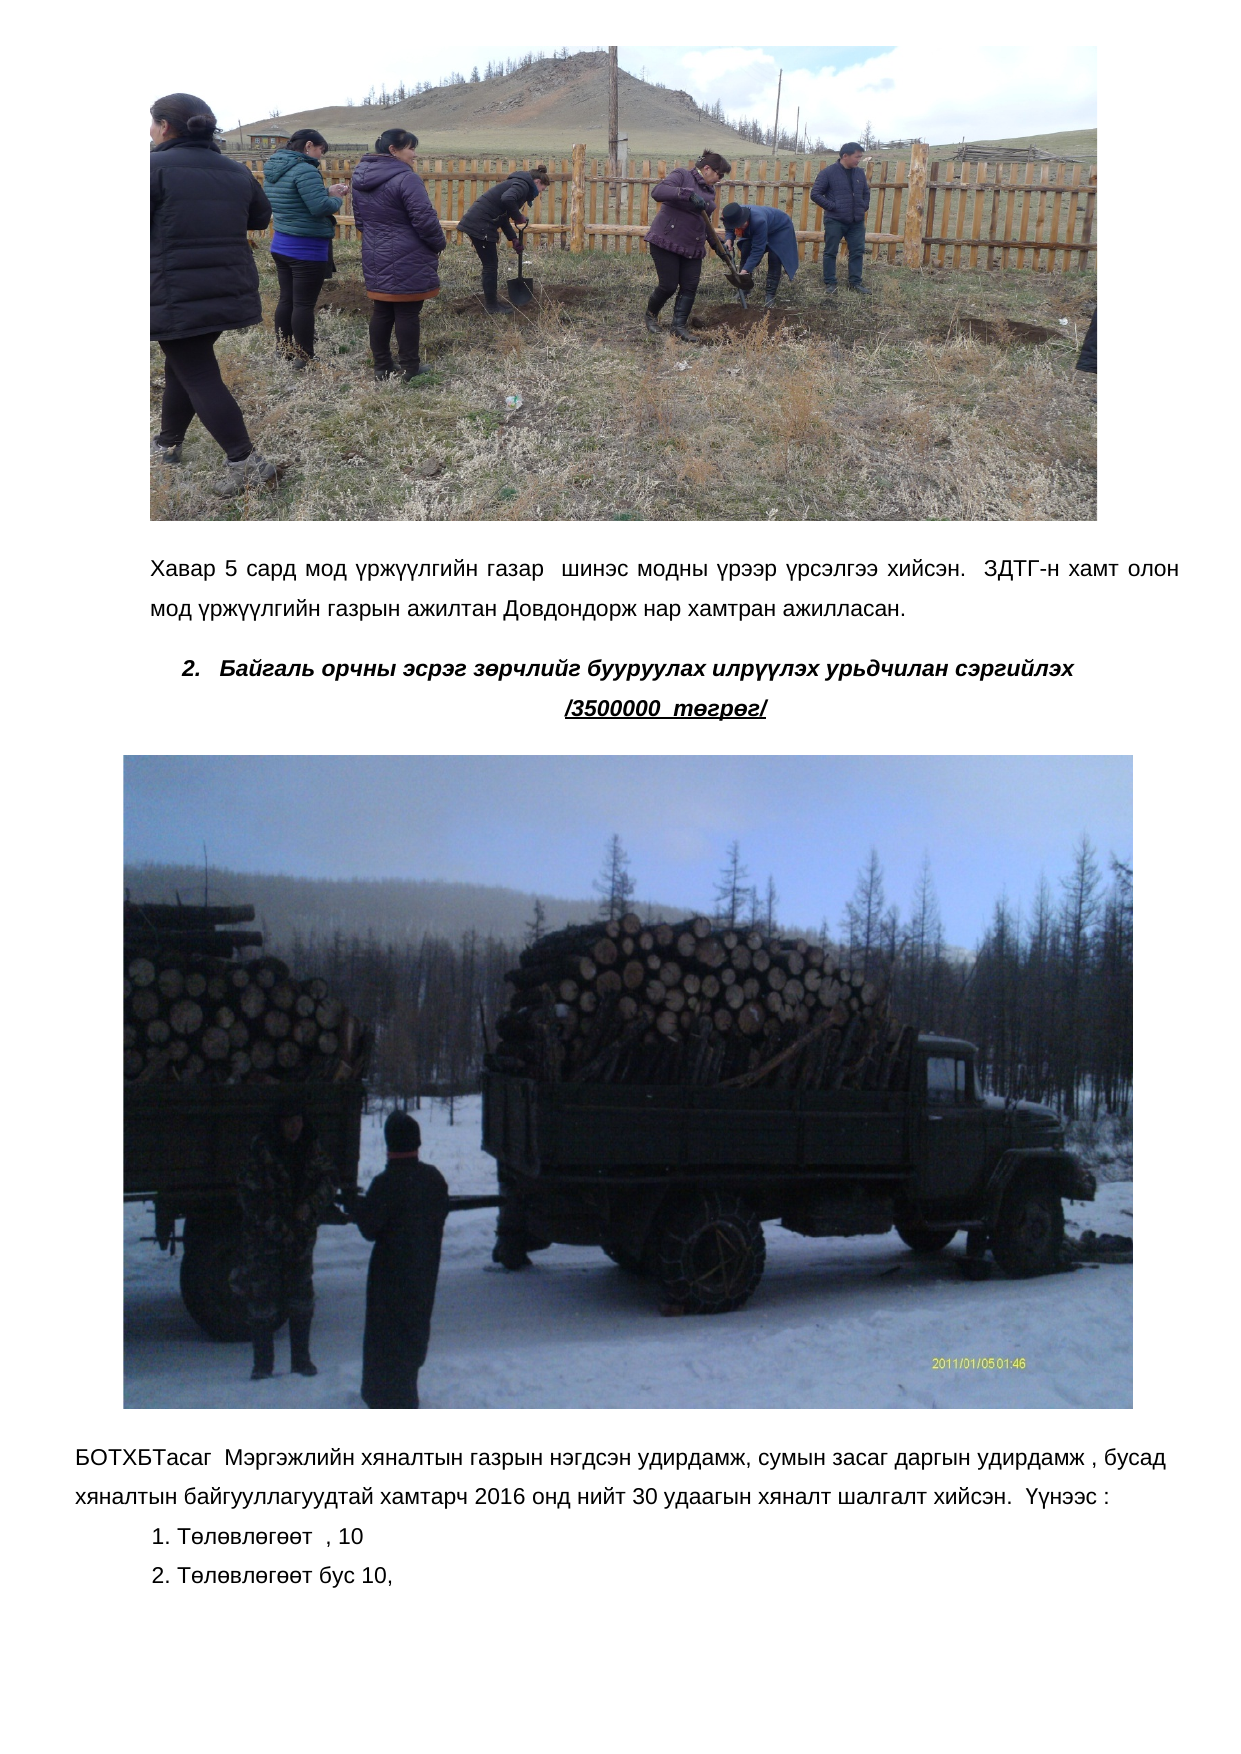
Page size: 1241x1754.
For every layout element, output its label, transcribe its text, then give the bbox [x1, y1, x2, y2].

list Байгаль орчны эсрэг зөрчлийг бууруулах илрүүлэх урьдчилан сэргийлэх [75, 655, 1181, 681]
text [75, 1444, 1181, 1588]
picture [150, 46, 1098, 521]
list /3500000 төгрөг/ [150, 694, 1181, 721]
text Хавар 5 сард мод үржүүлгийн газар шинэс модны үрээр үрсэлгээ хийсэн. ЗДТГ-н хамт олон мод үржүүлгийн газрын ажилтан Довдондорж нар хамтран ажилласан. [150, 555, 1181, 621]
picture [123, 755, 1133, 1409]
